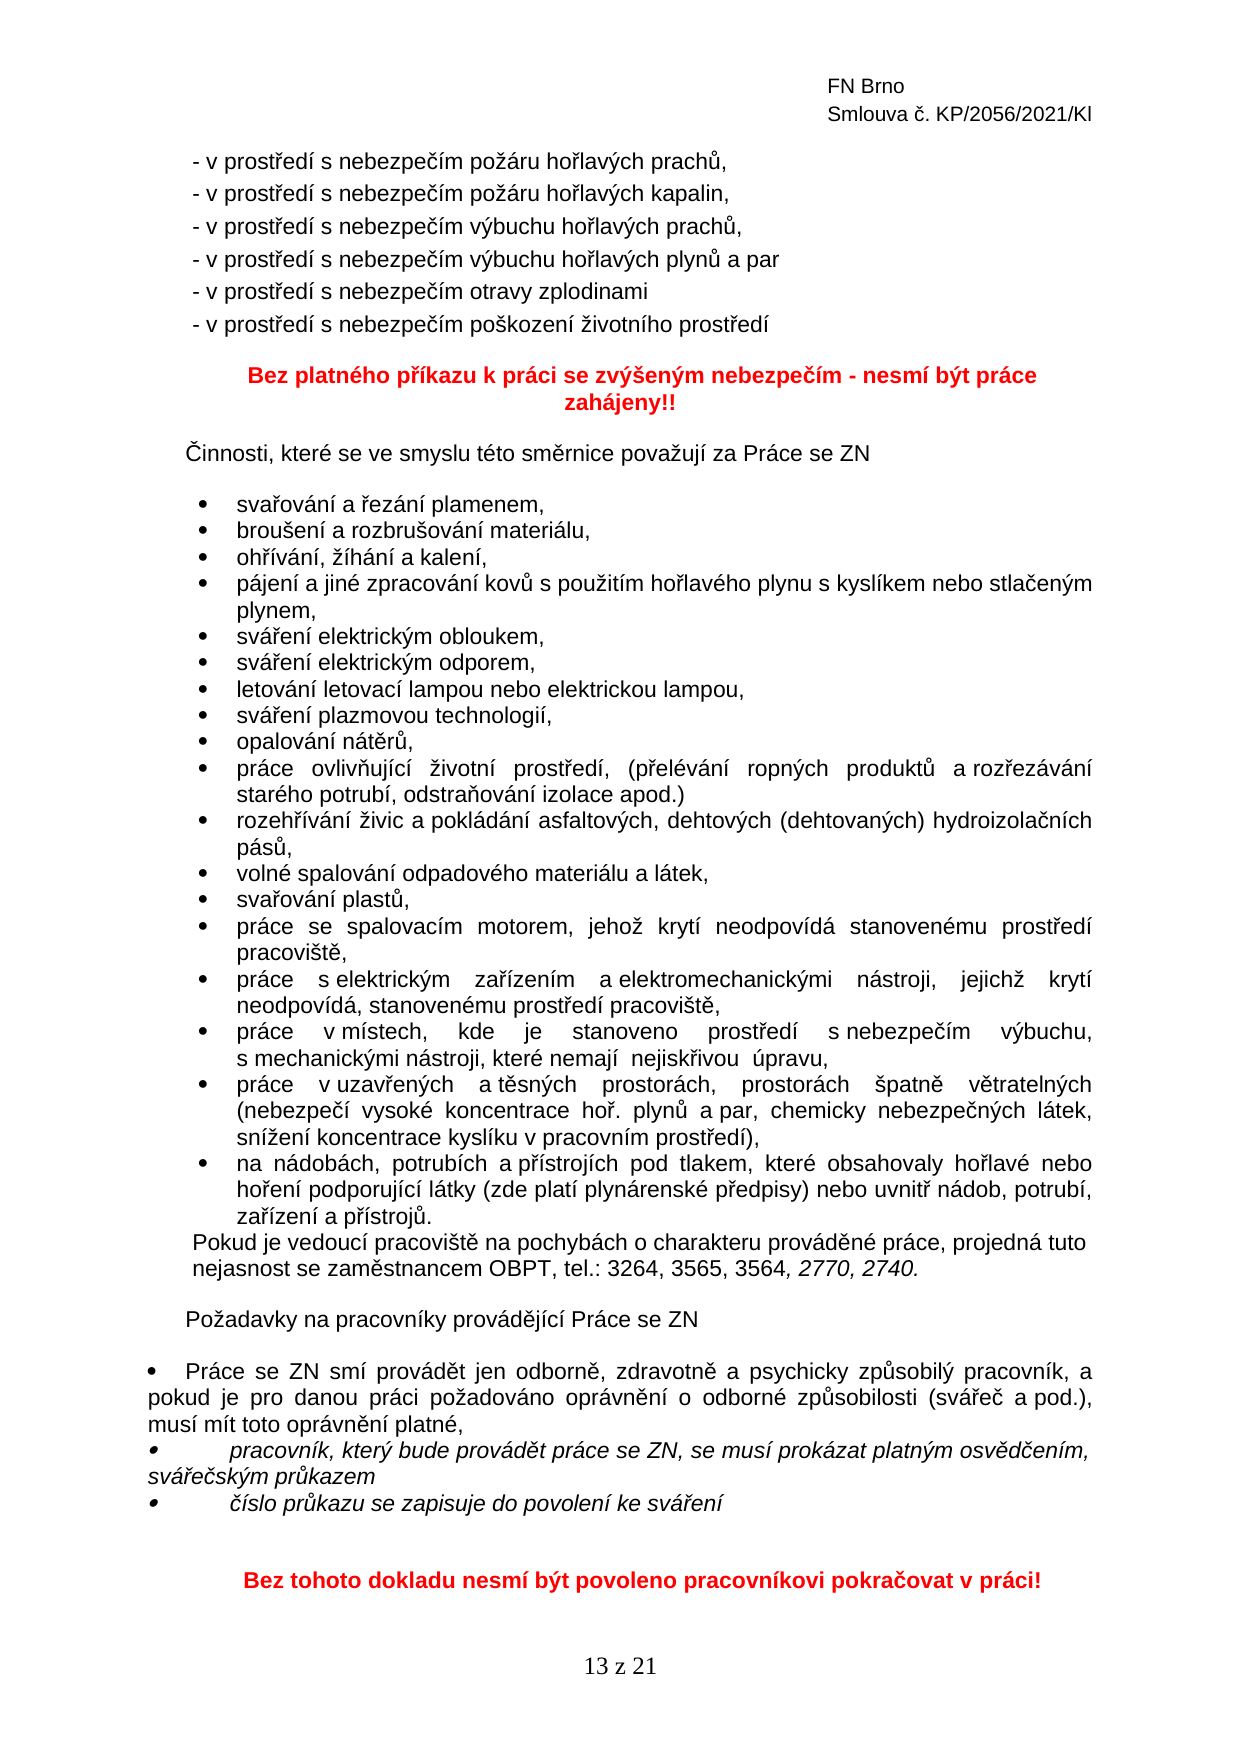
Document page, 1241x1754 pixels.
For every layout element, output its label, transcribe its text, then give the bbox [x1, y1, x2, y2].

list sváření plazmovou technologií, [199, 702, 1092, 728]
text Pokud je vedoucí pracoviště na pochybách o charakteru prováděné práce, projedná tuto [192, 1229, 1092, 1255]
subtitle Požadavky na pracovníky provádějící Práce se ZN [148, 1306, 1092, 1333]
list svařování a řezání plamenem, [199, 491, 1092, 517]
list práce s elektrickým zařízením a elektromechanickými nástroji, jejichž krytí neodpovídá, stanovenému prostředí pracoviště, [199, 966, 1092, 1018]
text - v prostředí s nebezpečím požáru hořlavých prachů, [148, 148, 1092, 174]
text - v prostředí s nebezpečím poškození životního prostředí [148, 311, 1092, 337]
list práce v uzavřených a těsných prostorách, prostorách špatně větratelných (nebezpečí vysoké koncentrace hoř. plynů a par, chemicky nebezpečných látek, snížení koncentrace kyslíku v pracovním prostředí), [199, 1071, 1092, 1150]
text Bez platného příkazu k práci se zvýšeným nebezpečím - nesmí být práce zahájeny!! [148, 362, 1092, 415]
list pájení a jiné zpracování kovů s použitím hořlavého plynu s kyslíkem nebo stlačeným plynem, [199, 570, 1092, 623]
text - v prostředí s nebezpečím požáru hořlavých kapalin, [148, 180, 1092, 207]
list opalování nátěrů, [199, 728, 1092, 755]
list ohřívání, žíhání a kalení, [199, 544, 1092, 570]
list Práce se ZN smí provádět jen odborně, zdravotně a psychicky způsobilý pracovník, a pokud je pro danou práci požadováno oprávnění o odborné způsobilosti (svářeč a pod.), musí mít toto oprávnění platné, [148, 1358, 1092, 1437]
list broušení a rozbrušování materiálu, [199, 517, 1092, 544]
list práce ovlivňující životní prostředí, (přelévání ropných produktů a rozřezávání starého potrubí, odstraňování izolace apod.) [199, 755, 1092, 807]
list pracovník, který bude provádět práce se ZN, se musí prokázat platným osvědčením, svářečským průkazem [148, 1437, 1092, 1489]
list letování letovací lampou nebo elektrickou lampou, [199, 676, 1092, 702]
list rozehřívání živic a pokládání asfaltových, dehtových (dehtovaných) hydroizolačních pásů, [199, 807, 1092, 860]
list číslo průkazu se zapisuje do povolení ke sváření [148, 1489, 1092, 1516]
list sváření elektrickým obloukem, [199, 623, 1092, 649]
list práce v místech, kde je stanoveno prostředí s nebezpečím výbuchu, s mechanickými nástroji, které nemají nejiskřivou úpravu, [199, 1018, 1092, 1071]
list práce se spalovacím motorem, jehož krytí neodpovídá stanovenému prostředí pracoviště, [199, 913, 1092, 966]
text nejasnost se zaměstnancem OBPT, tel.: 3264, 3565, 3564, 2770, 2740. [192, 1255, 1092, 1282]
subtitle Činnosti, které se ve smyslu této směrnice považují za Práce se ZN [148, 440, 1092, 466]
text - v prostředí s nebezpečím výbuchu hořlavých plynů a par [148, 246, 1092, 272]
list sváření elektrickým odporem, [199, 649, 1092, 676]
list na nádobách, potrubích a přístrojích pod tlakem, které obsahovaly hořlavé nebo hoření podporující látky (zde platí plynárenské předpisy) nebo uvnitř nádob, potrubí, zařízení a přístrojů. [199, 1150, 1092, 1229]
text - v prostředí s nebezpečím výbuchu hořlavých prachů, [148, 213, 1092, 239]
text - v prostředí s nebezpečím otravy zplodinami [148, 278, 1092, 304]
text Bez tohoto dokladu nesmí být povoleno pracovníkovi pokračovat v práci! [148, 1567, 1092, 1593]
list volné spalování odpadového materiálu a látek, [199, 860, 1092, 886]
list svařování plastů, [199, 886, 1092, 913]
